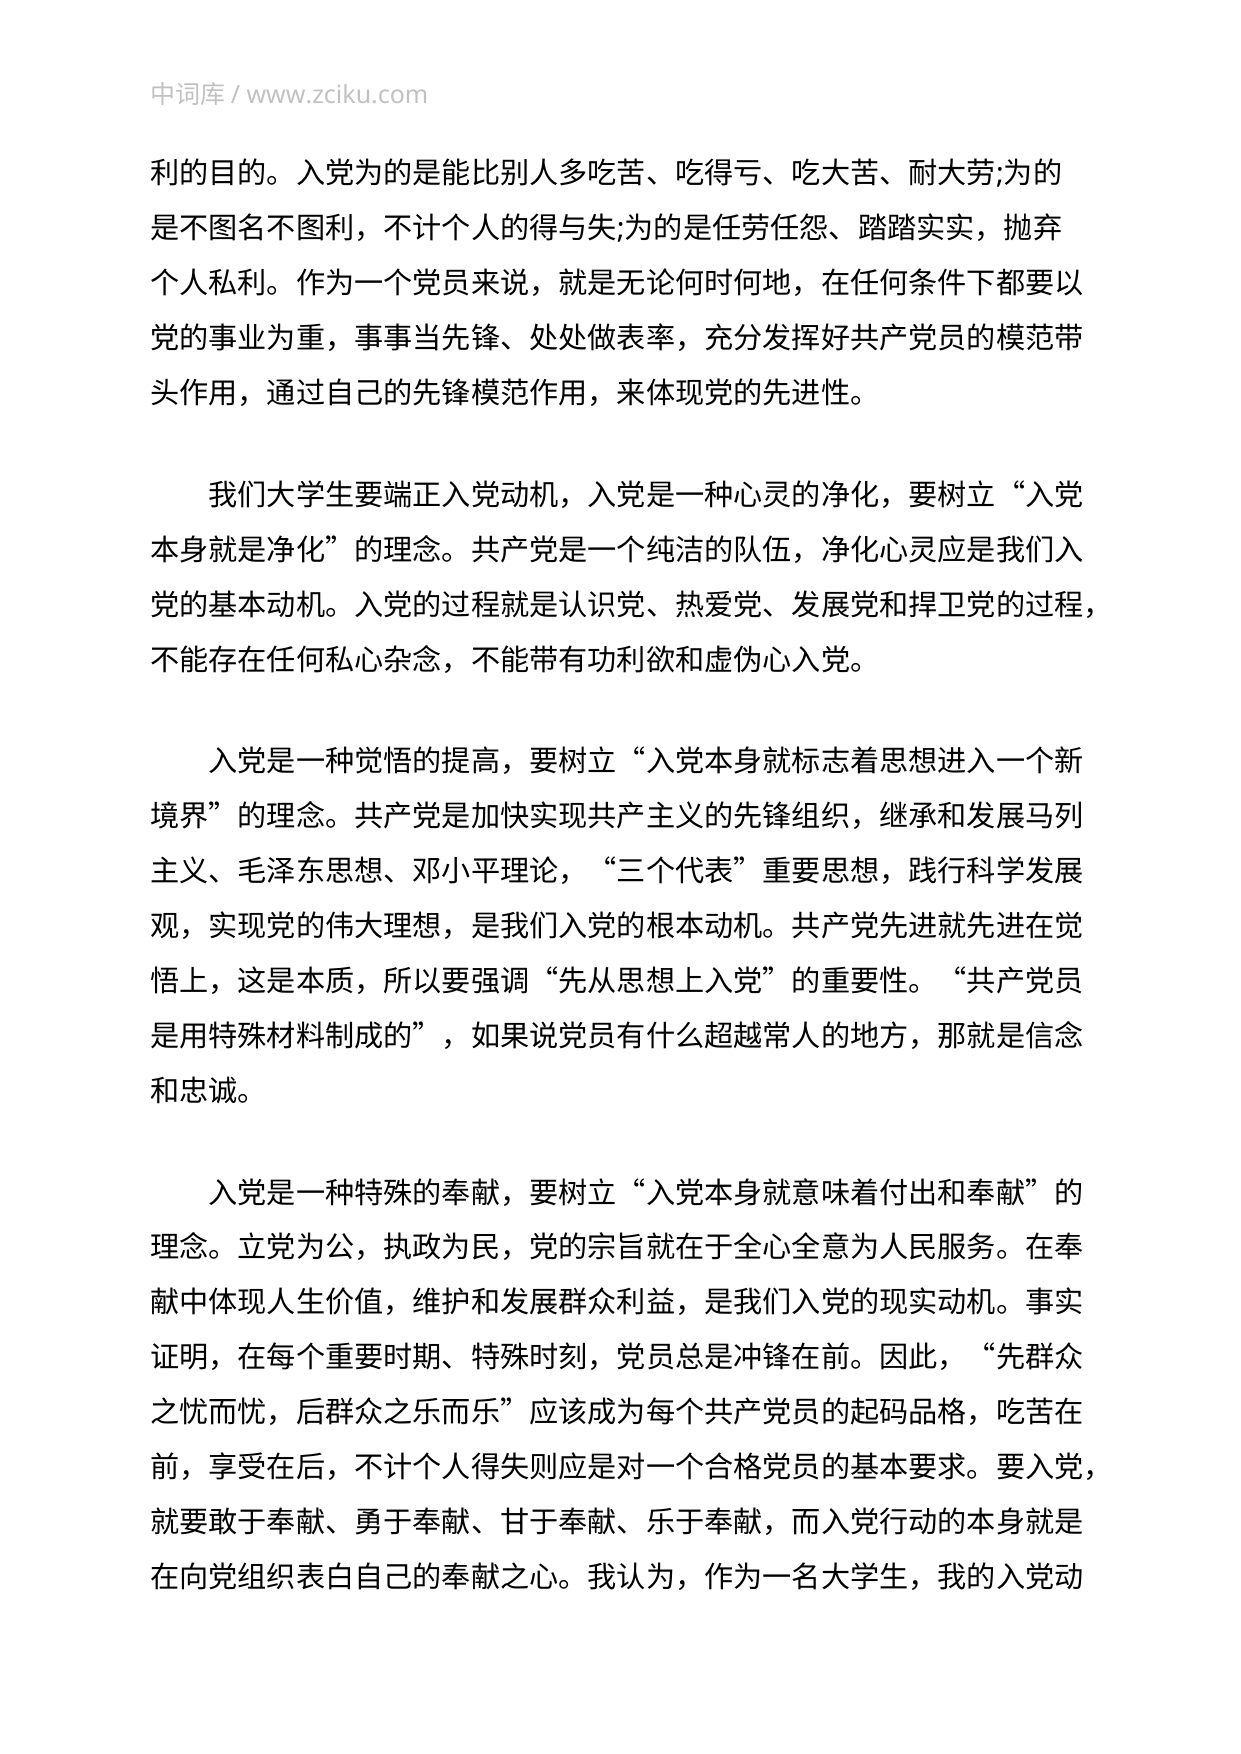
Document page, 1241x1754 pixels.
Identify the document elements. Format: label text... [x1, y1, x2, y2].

text 入党是一种觉悟的提高，要树立“入党本身就标志着思想进入一个新境界”的理念。共产党是加快实现共产主义的先锋组织，继承和发展马列主义、毛泽东思想、邓小平理论，“三个代表”重要思想，践行科学发展观，实现党的伟大理想，是我们入党的根本动机。共产党先进就先进在觉悟上，这是本质，所以要强调“先从思想上入党”的重要性。“共产党员是用特殊材料制成的”，如果说党员有什么超越常人的地方，那就是信念和忠诚。 [150, 738, 1090, 1110]
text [150, 1169, 1090, 1596]
text 我们大学生要端正入党动机，入党是一种心灵的净化，要树立“入党本身就是净化”的理念。共产党是一个纯洁的队伍，净化心灵应是我们入党的基本动机。入党的过程就是认识党、热爱党、发展党和捍卫党的过程，不能存在任何私心杂念，不能带有功利欲和虚伪心入党。 [150, 472, 1090, 678]
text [150, 150, 1090, 412]
